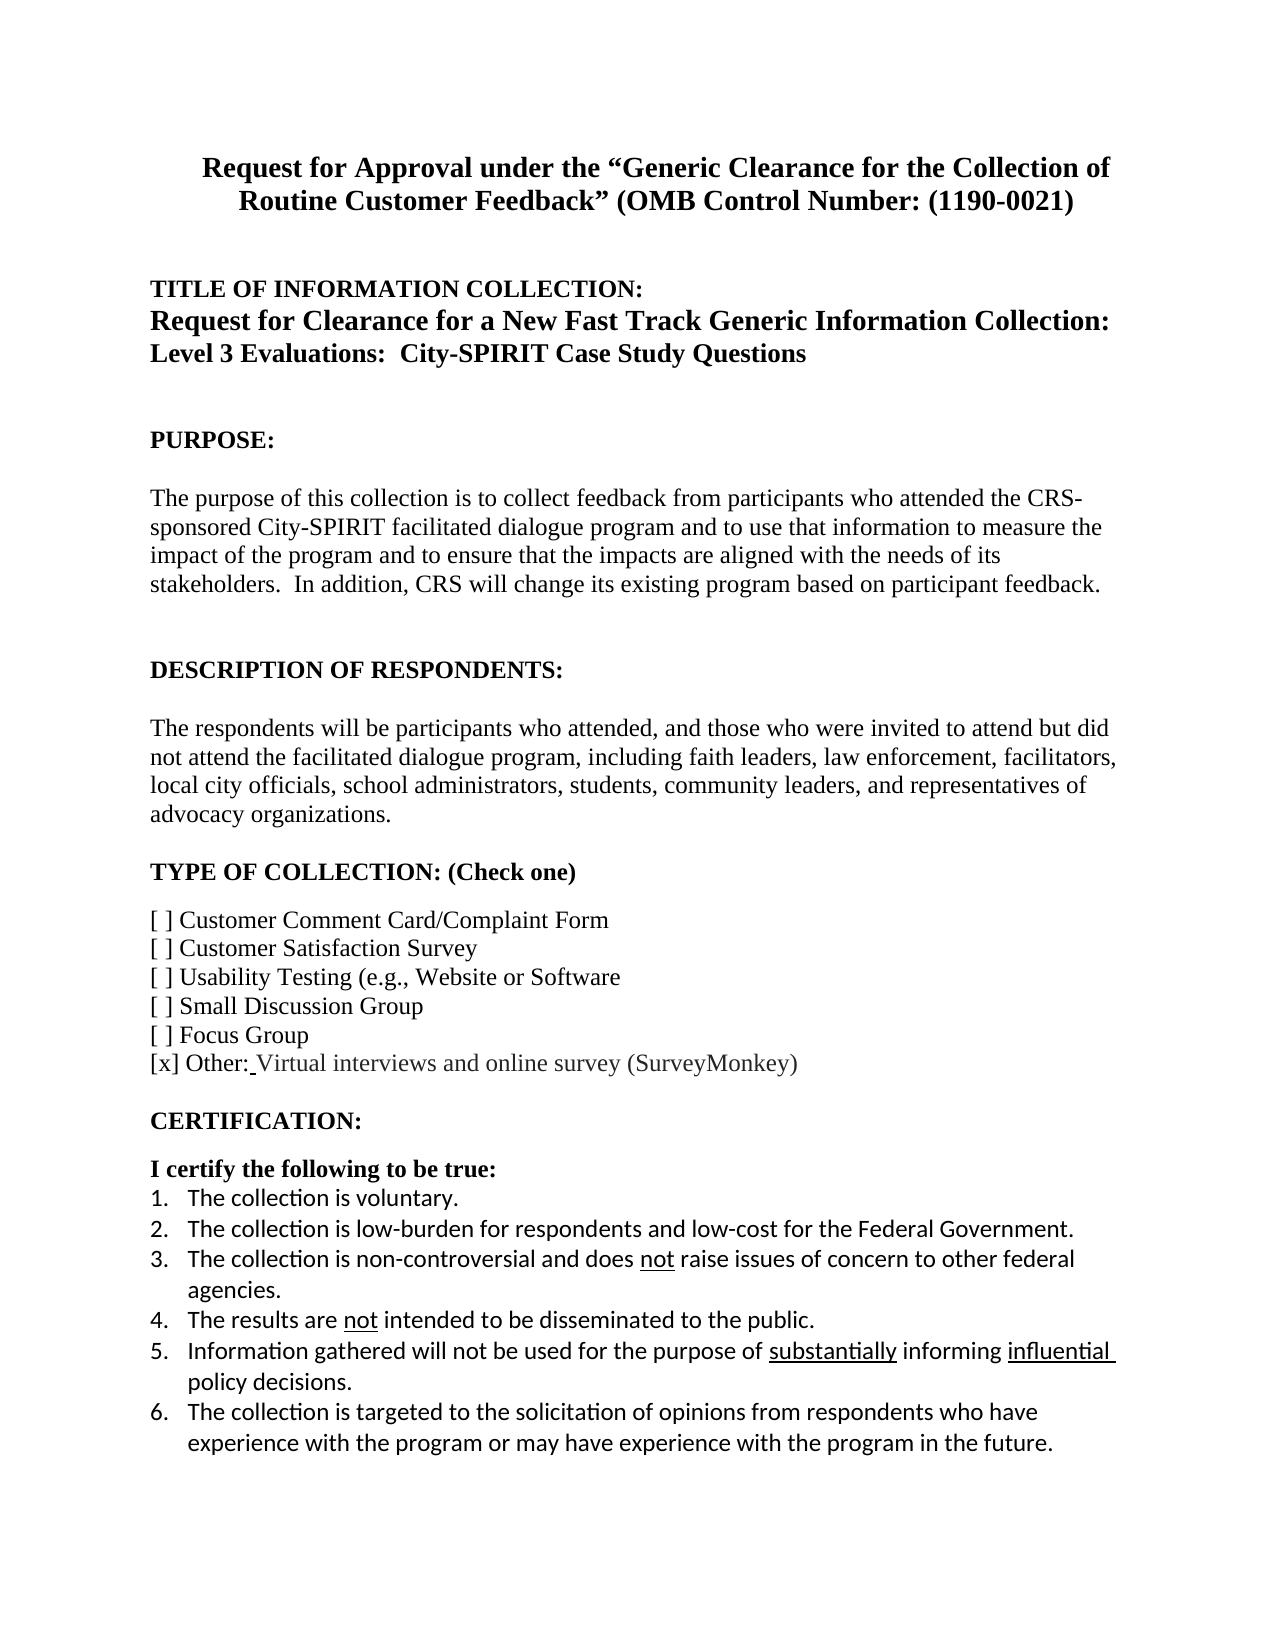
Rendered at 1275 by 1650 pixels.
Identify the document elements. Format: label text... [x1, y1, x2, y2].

text [x] Other: Virtual interviews and online survey (SurveyMonkey) [150, 1048, 1125, 1077]
subtitle I certify the following to be true: [150, 1154, 1125, 1183]
list The collection is voluntary. [150, 1183, 1125, 1213]
text [ ] Customer Satisfaction Survey [150, 933, 1125, 962]
subtitle DESCRIPTION OF RESPONDENTS: [150, 656, 1125, 684]
list Information gathered will not be used for the purpose of substantially informing influential policy decisions. [150, 1335, 1125, 1396]
subtitle CERTIFICATION: [150, 1106, 1125, 1135]
text Request for Clearance for a New Fast Track Generic Information Collection: Level 3 Evaluations: City-SPIRIT Case Study Questions [150, 303, 1125, 368]
list The collection is non-controversial and does not raise issues of concern to other federal agencies. [150, 1244, 1125, 1305]
text [ ] Customer Comment Card/Complaint Form [150, 905, 1125, 933]
text [ ] Focus Group [150, 1020, 1125, 1048]
text [ ] Usability Testing (e.g., Website or Software [150, 962, 1125, 991]
subtitle TYPE OF COLLECTION: (Check one) [150, 857, 1125, 886]
text The purpose of this collection is to collect feedback from participants who attended the CRS-sponsored City-SPIRIT facilitated dialogue program and to use that information to measure the impact of the program and to ensure that the impacts are aligned with the needs of its stakeholders. In addition, CRS will change its existing program based on participant feedback. [150, 483, 1125, 598]
subtitle PURPOSE: [150, 426, 1125, 454]
subtitle Request for Approval under the “Generic Clearance for the Collection of Routine Customer Feedback” (OMB Control Number: (1190-0021) [150, 150, 1162, 217]
text TITLE OF INFORMATION COLLECTION: [150, 274, 1125, 303]
list The collection is low-burden for respondents and low-cost for the Federal Government. [150, 1213, 1125, 1244]
list The results are not intended to be disseminated to the public. [150, 1305, 1125, 1335]
text The respondents will be participants who attended, and those who were invited to attend but did not attend the facilitated dialogue program, including faith leaders, law enforcement, facilitators, local city officials, school administrators, students, community leaders, and representatives of advocacy organizations. [150, 713, 1125, 828]
text [ ] Small Discussion Group [150, 991, 1125, 1020]
list The collection is targeted to the solicitation of opinions from respondents who have experience with the program or may have experience with the program in the future. [150, 1396, 1125, 1457]
